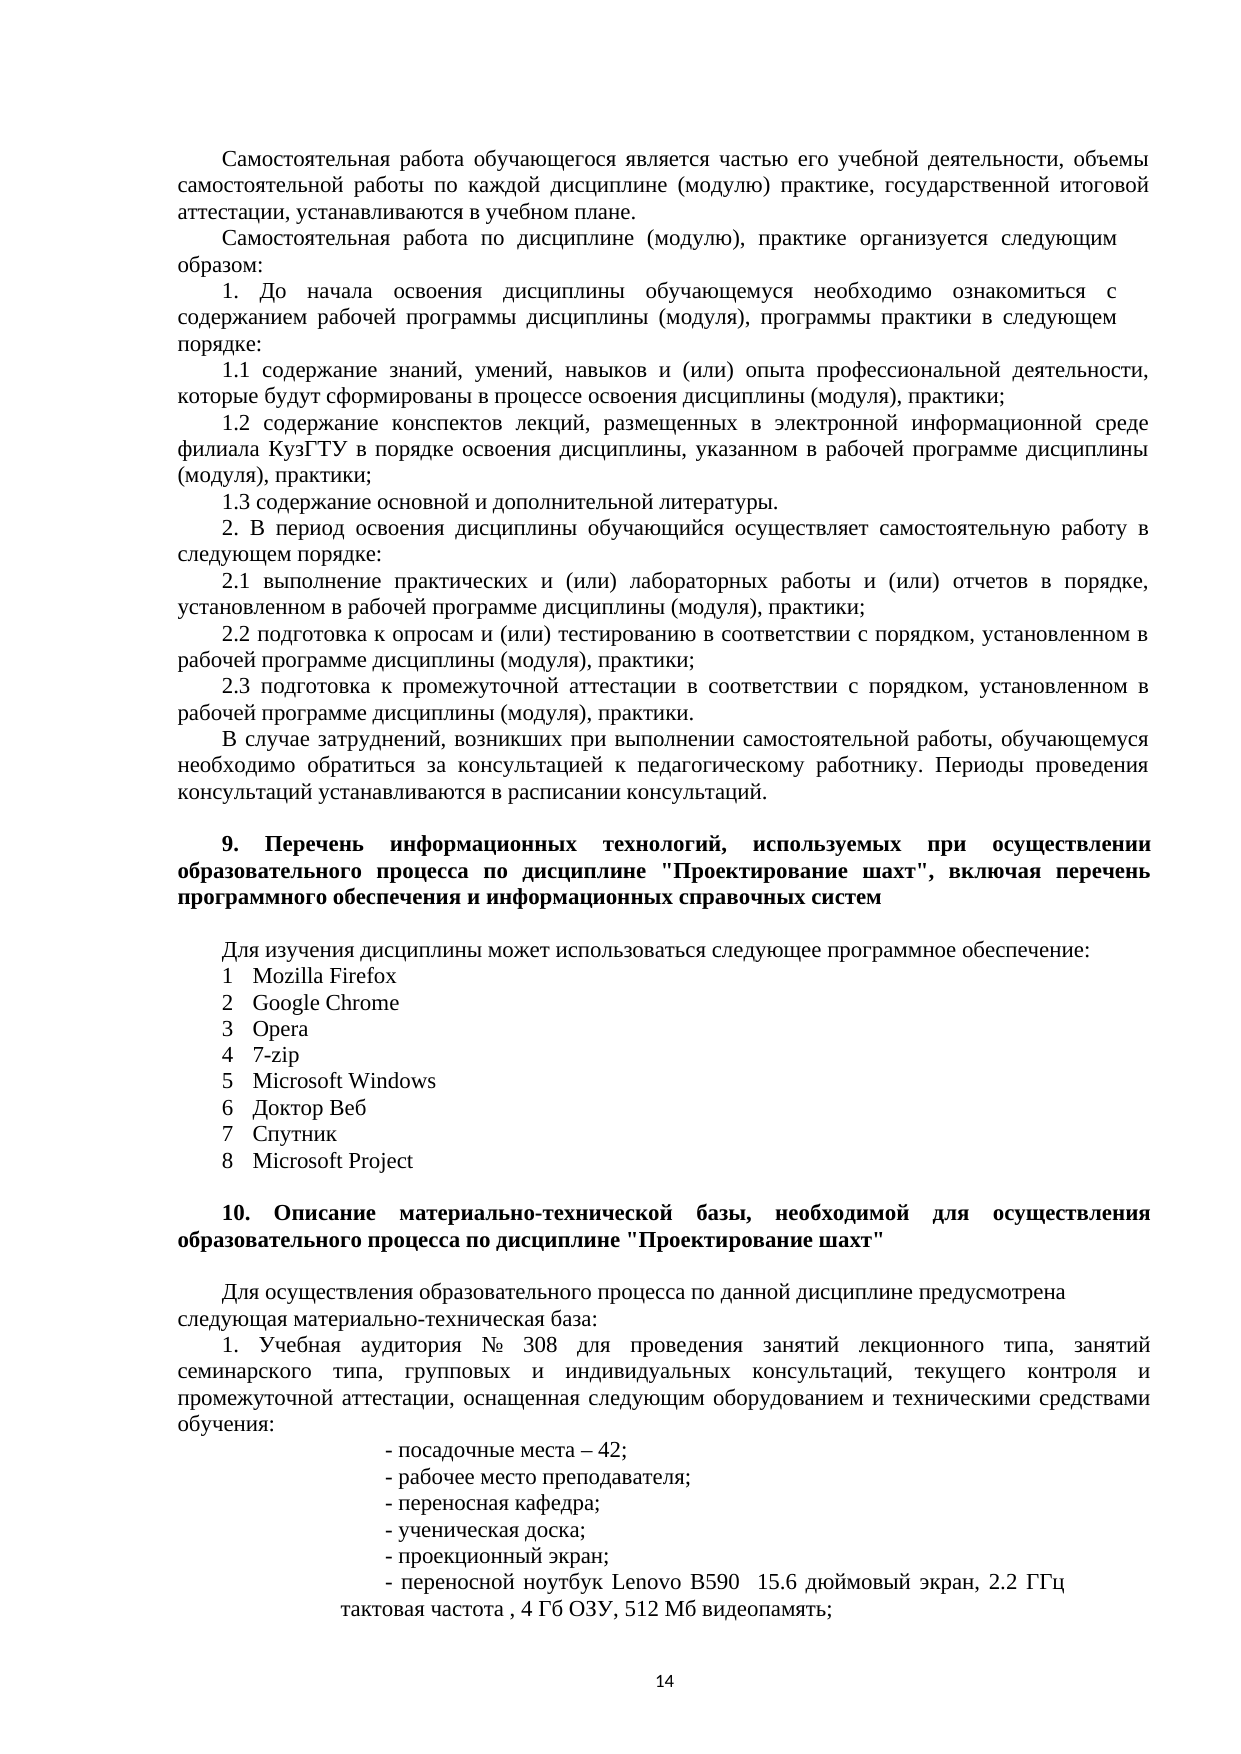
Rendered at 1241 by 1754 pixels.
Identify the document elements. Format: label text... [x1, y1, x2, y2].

text 1. До начала освоения дисциплины обучающемуся необходимо ознакомиться с содержанием рабочей программы дисциплины (модуля), программы практики в следующем порядке: [177, 277, 1118, 356]
list Opera [177, 1015, 1152, 1041]
list Google Chrome [177, 988, 1152, 1015]
text 9. Перечень информационных технологий, используемых при осуществлении образовательного процесса по дисциплине "Проектирование шахт", включая перечень программного обеспечения и информационных справочных систем [177, 830, 1152, 909]
text 2.2 подготовка к опросам и (или) тестированию в соответствии с порядком, установленном в рабочей программе дисциплины (модуля), практики; [177, 619, 1150, 672]
text - переносной ноутбук Lenovо B590 15.6 дюймовый экран, 2.2 ГГц тактовая частота , 4 Гб ОЗУ, 512 Мб видеопамять; [340, 1568, 1066, 1621]
text - рабочее место преподавателя; [340, 1463, 1066, 1489]
text 2.3 подготовка к промежуточной аттестации в соответствии с порядком, установленном в рабочей программе дисциплины (модуля), практики. [177, 672, 1150, 725]
text Самостоятельная работа по дисциплине (модулю), практике организуется следующим образом: [177, 224, 1118, 277]
text - ученическая доска; [340, 1516, 1066, 1542]
text В случае затруднений, возникших при выполнении самостоятельной работы, обучающемуся необходимо обратиться за консультацией к педагогическому работнику. Периоды проведения консультаций устанавливаются в расписании консультаций. [177, 725, 1150, 804]
text 10. Описание материально-технической базы, необходимой для осуществления образовательного процесса по дисциплине "Проектирование шахт" [177, 1199, 1152, 1252]
text 1.3 содержание основной и дополнительной литературы. [177, 488, 1150, 514]
list 7-zip [177, 1041, 1152, 1068]
text 2. В период освоения дисциплины обучающийся осуществляет самостоятельную работу в следующем порядке: [177, 514, 1150, 567]
text 1. Учебная аудитория № 308 для проведения занятий лекционного типа, занятий семинарского типа, групповых и индивидуальных консультаций, текущего контроля и промежуточной аттестации, оснащенная следующим оборудованием и техническими средствами обучения: [177, 1331, 1152, 1437]
list Спутник [177, 1120, 1152, 1147]
list Mozilla Firefox [177, 962, 1152, 988]
text - переносная кафедра; [340, 1489, 1066, 1516]
list Доктор Веб [177, 1094, 1152, 1120]
text 2.1 выполнение практических и (или) лабораторных работы и (или) отчетов в порядке, установленном в рабочей программе дисциплины (модуля), практики; [177, 567, 1150, 619]
text Самостоятельная работа обучающегося является частью его учебной деятельности, объемы самостоятельной работы по каждой дисциплине (модулю) практике, государственной итоговой аттестации, устанавливаются в учебном плане. [177, 145, 1150, 224]
text - посадочные места – 42; [340, 1437, 1066, 1463]
list Microsoft Project [177, 1147, 1152, 1173]
text - проекционный экран; [340, 1542, 1066, 1568]
text 1.2 содержание конспектов лекций, размещенных в электронной информационной среде филиала КузГТУ в порядке освоения дисциплины, указанном в рабочей программе дисциплины (модуля), практики; [177, 409, 1150, 488]
list Microsoft Windows [177, 1068, 1152, 1094]
text Для осуществления образовательного процесса по данной дисциплине предусмотрена следующая материально-техническая база: [177, 1278, 1152, 1331]
text 1.1 содержание знаний, умений, навыков и (или) опыта профессиональной деятельности, которые будут сформированы в процессе освоения дисциплины (модуля), практики; [177, 356, 1150, 409]
text Для изучения дисциплины может использоваться следующее программное обеспечение: [177, 936, 1150, 962]
